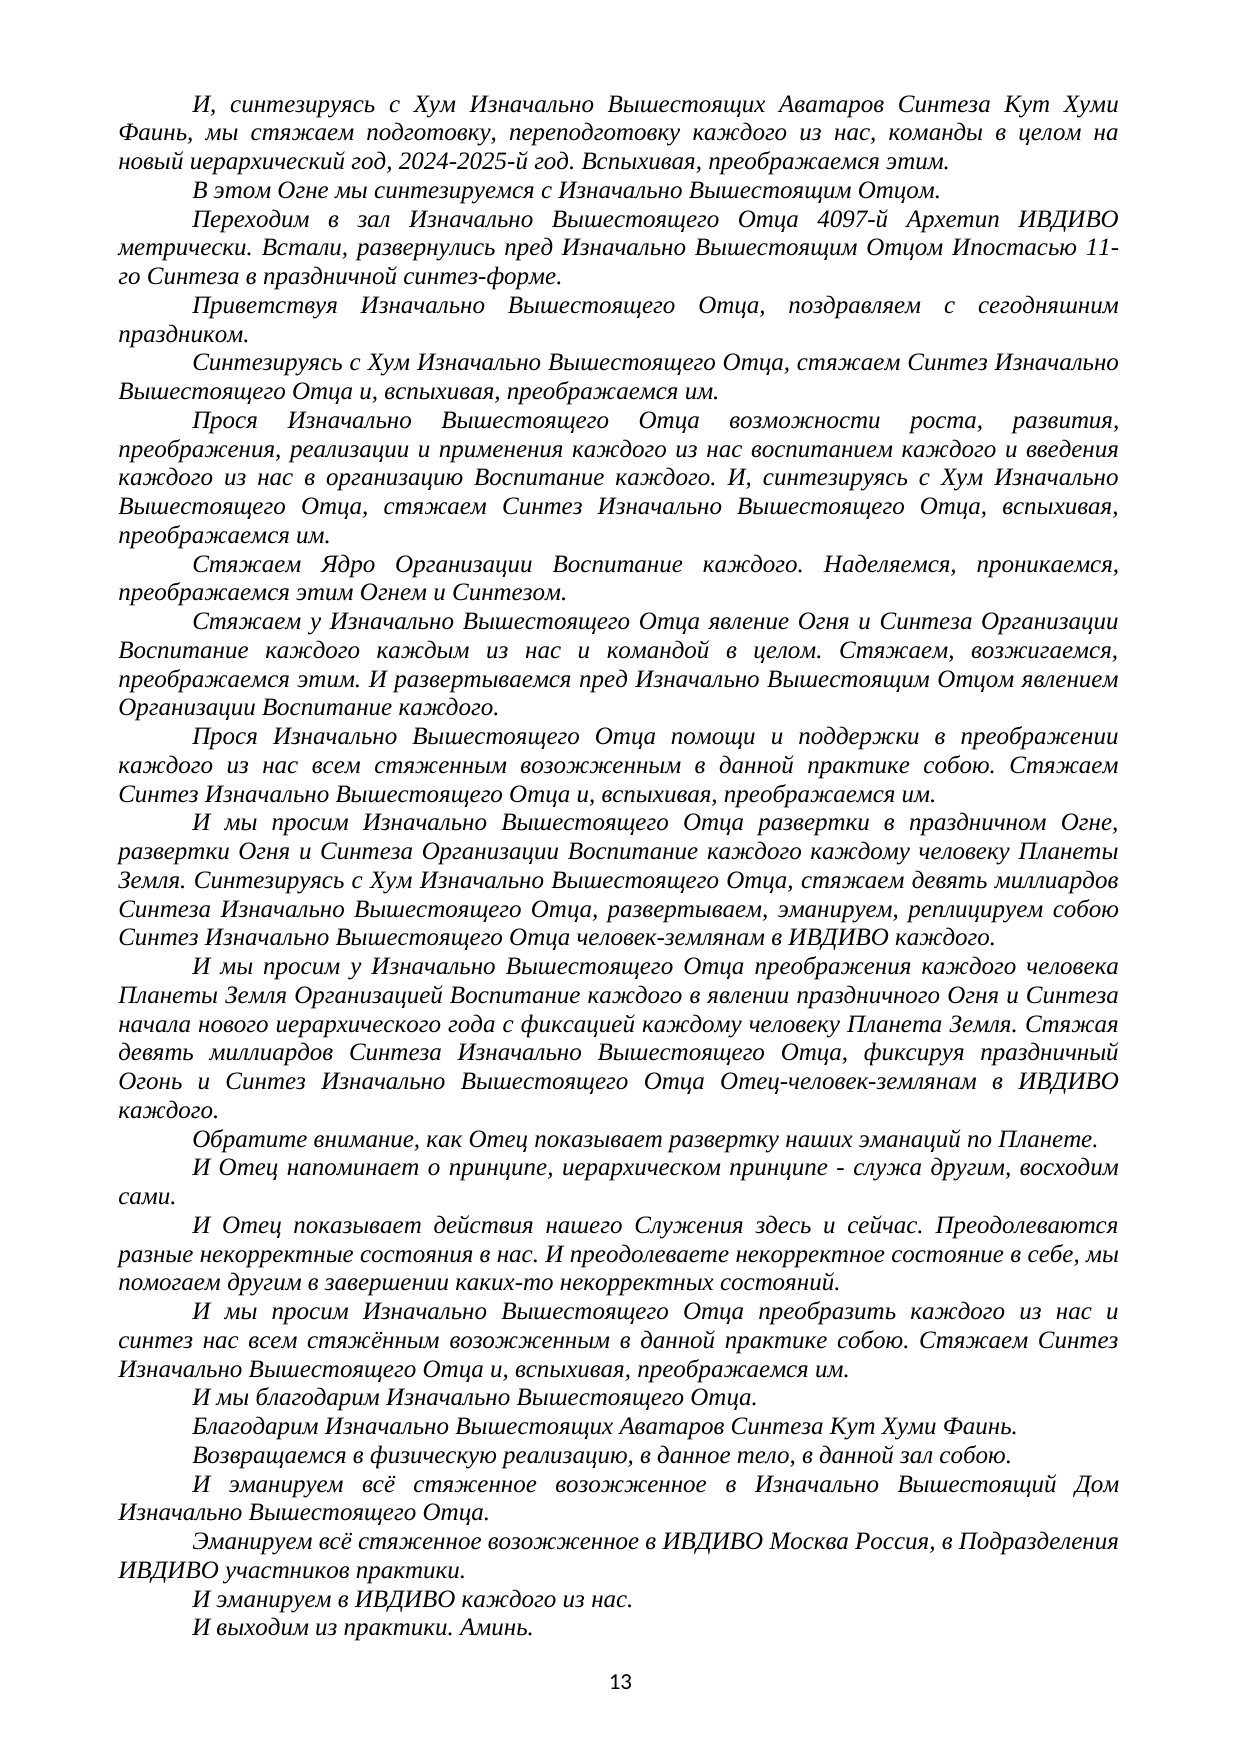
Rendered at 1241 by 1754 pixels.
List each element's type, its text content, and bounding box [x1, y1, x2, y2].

text Благодарим Изначально Вышестоящих Аватаров Синтеза Кут Хуми Фаинь. [118, 1411, 1122, 1440]
text И эманируем всё стяженное возожженное в Изначально Вышестоящий Дом Изначально Вышестоящего Отца. [118, 1469, 1122, 1526]
text И мы благодарим Изначально Вышестоящего Отца. [118, 1382, 1122, 1411]
text И мы просим у Изначально Вышестоящего Отца преображения каждого человека Планеты Земля Организацией Воспитание каждого в явлении праздничного Огня и Синтеза начала нового иерархического года с фиксацией каждому человеку Планета Земля. Стяжая девять миллиардов Синтеза Изначально Вышестоящего Отца, фиксируя праздничный Огонь и Синтез Изначально Вышестоящего Отца Отец-человек-землянам в ИВДИВО каждого. [118, 951, 1122, 1124]
text Приветствуя Изначально Вышестоящего Отца, поздравляем с сегодняшним праздником. [118, 290, 1122, 347]
text Стяжаем Ядро Организации Воспитание каждого. Наделяемся, проникаемся, преображаемся этим Огнем и Синтезом. [118, 549, 1122, 606]
text И мы просим Изначально Вышестоящего Отца развертки в праздничном Огне, развертки Огня и Синтеза Организации Воспитание каждого каждому человеку Планеты Земля. Синтезируясь с Хум Изначально Вышестоящего Отца, стяжаем девять миллиардов Синтеза Изначально Вышестоящего Отца, развертываем, эманируем, реплицируем собою Синтез Изначально Вышестоящего Отца человек-землянам в ИВДИВО каждого. [118, 807, 1122, 951]
text В этом Огне мы синтезируемся с Изначально Вышестоящим Отцом. [118, 175, 1122, 204]
text Обратите внимание, как Отец показывает развертку наших эманаций по Планете. [118, 1124, 1122, 1152]
text И Отец показывает действия нашего Служения здесь и сейчас. Преодолеваются разные некорректные состояния в нас. И преодолеваете некорректное состояние в себе, мы помогаем другим в завершении каких-то некорректных состояний. [118, 1210, 1122, 1296]
text Синтезируясь с Хум Изначально Вышестоящего Отца, стяжаем Синтез Изначально Вышестоящего Отца и, вспыхивая, преображаемся им. [118, 347, 1122, 405]
text Переходим в зал Изначально Вышестоящего Отца 4097-й Архетип ИВДИВО метрически. Встали, развернулись пред Изначально Вышестоящим Отцом Ипостасью 11-го Синтеза в праздничной синтез-форме. [118, 204, 1122, 290]
text Возвращаемся в физическую реализацию, в данное тело, в данной зал собою. [118, 1440, 1122, 1469]
text Эманируем всё стяженное возожженное в ИВДИВО Москва Россия, в Подразделения ИВДИВО участников практики. [118, 1526, 1122, 1584]
text Стяжаем у Изначально Вышестоящего Отца явление Огня и Синтеза Организации Воспитание каждого каждым из нас и командой в целом. Стяжаем, возжигаемся, преображаемся этим. И развертываемся пред Изначально Вышестоящим Отцом явлением Организации Воспитание каждого. [118, 606, 1122, 721]
text И эманируем в ИВДИВО каждого из нас. [118, 1584, 1122, 1612]
text И Отец напоминает о принципе, иерархическом принципе - служа другим, восходим сами. [118, 1152, 1122, 1210]
text Прося Изначально Вышестоящего Отца возможности роста, развития, преображения, реализации и применения каждого из нас воспитанием каждого и введения каждого из нас в организацию Воспитание каждого. И, синтезируясь с Хум Изначально Вышестоящего Отца, стяжаем Синтез Изначально Вышестоящего Отца, вспыхивая, преображаемся им. [118, 405, 1122, 549]
text Прося Изначально Вышестоящего Отца помощи и поддержки в преображении каждого из нас всем стяженным возожженным в данной практике собою. Стяжаем Синтез Изначально Вышестоящего Отца и, вспыхивая, преображаемся им. [118, 721, 1122, 807]
text И выходим из практики. Аминь. [118, 1612, 1122, 1641]
text И мы просим Изначально Вышестоящего Отца преобразить каждого из нас и синтез нас всем стяжённым возожженным в данной практике собою. Стяжаем Синтез Изначально Вышестоящего Отца и, вспыхивая, преображаемся им. [118, 1296, 1122, 1382]
text И, синтезируясь с Хум Изначально Вышестоящих Аватаров Синтеза Кут Хуми Фаинь, мы стяжаем подготовку, переподготовку каждого из нас, команды в целом на новый иерархический год, 2024-2025-й год. Вспыхивая, преображаемся этим. [118, 89, 1122, 175]
